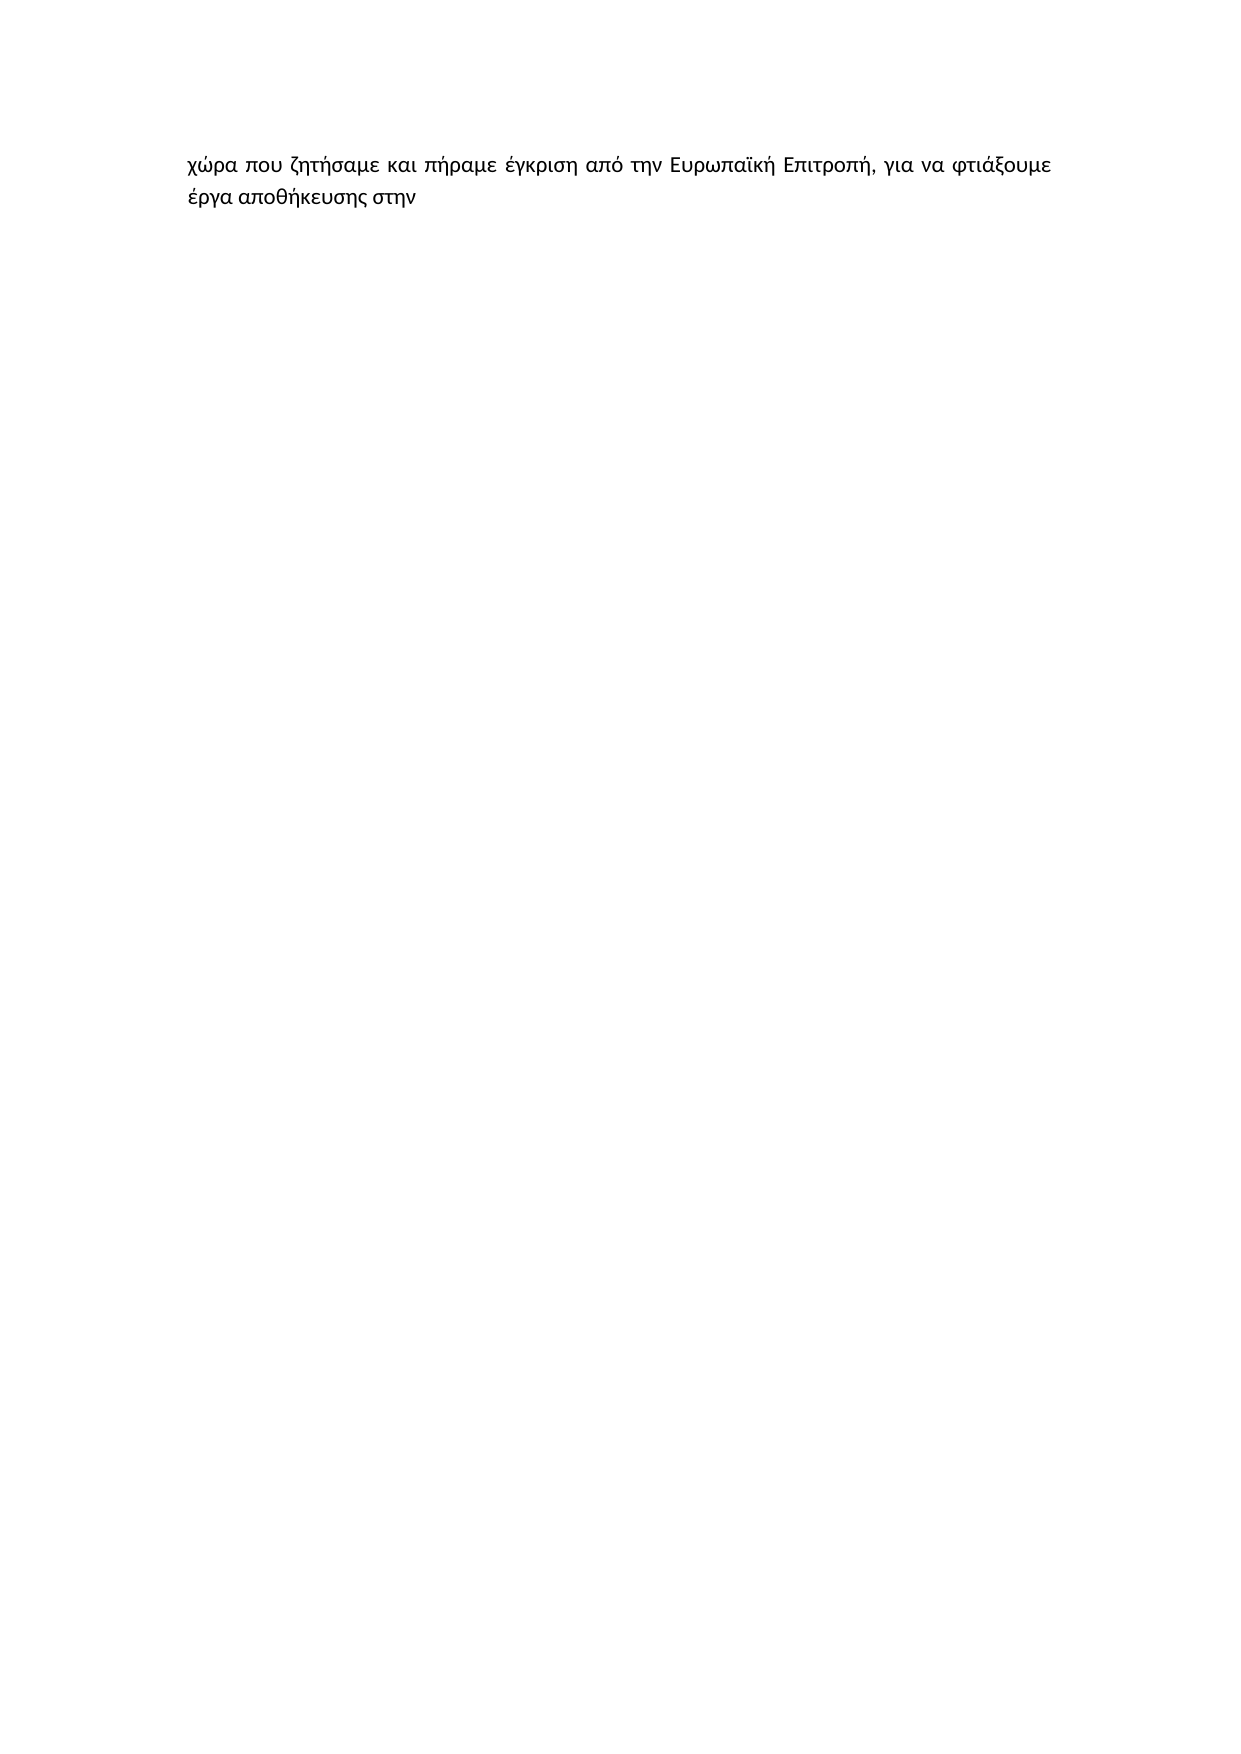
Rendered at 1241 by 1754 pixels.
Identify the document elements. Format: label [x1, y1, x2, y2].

text [187, 150, 1053, 210]
